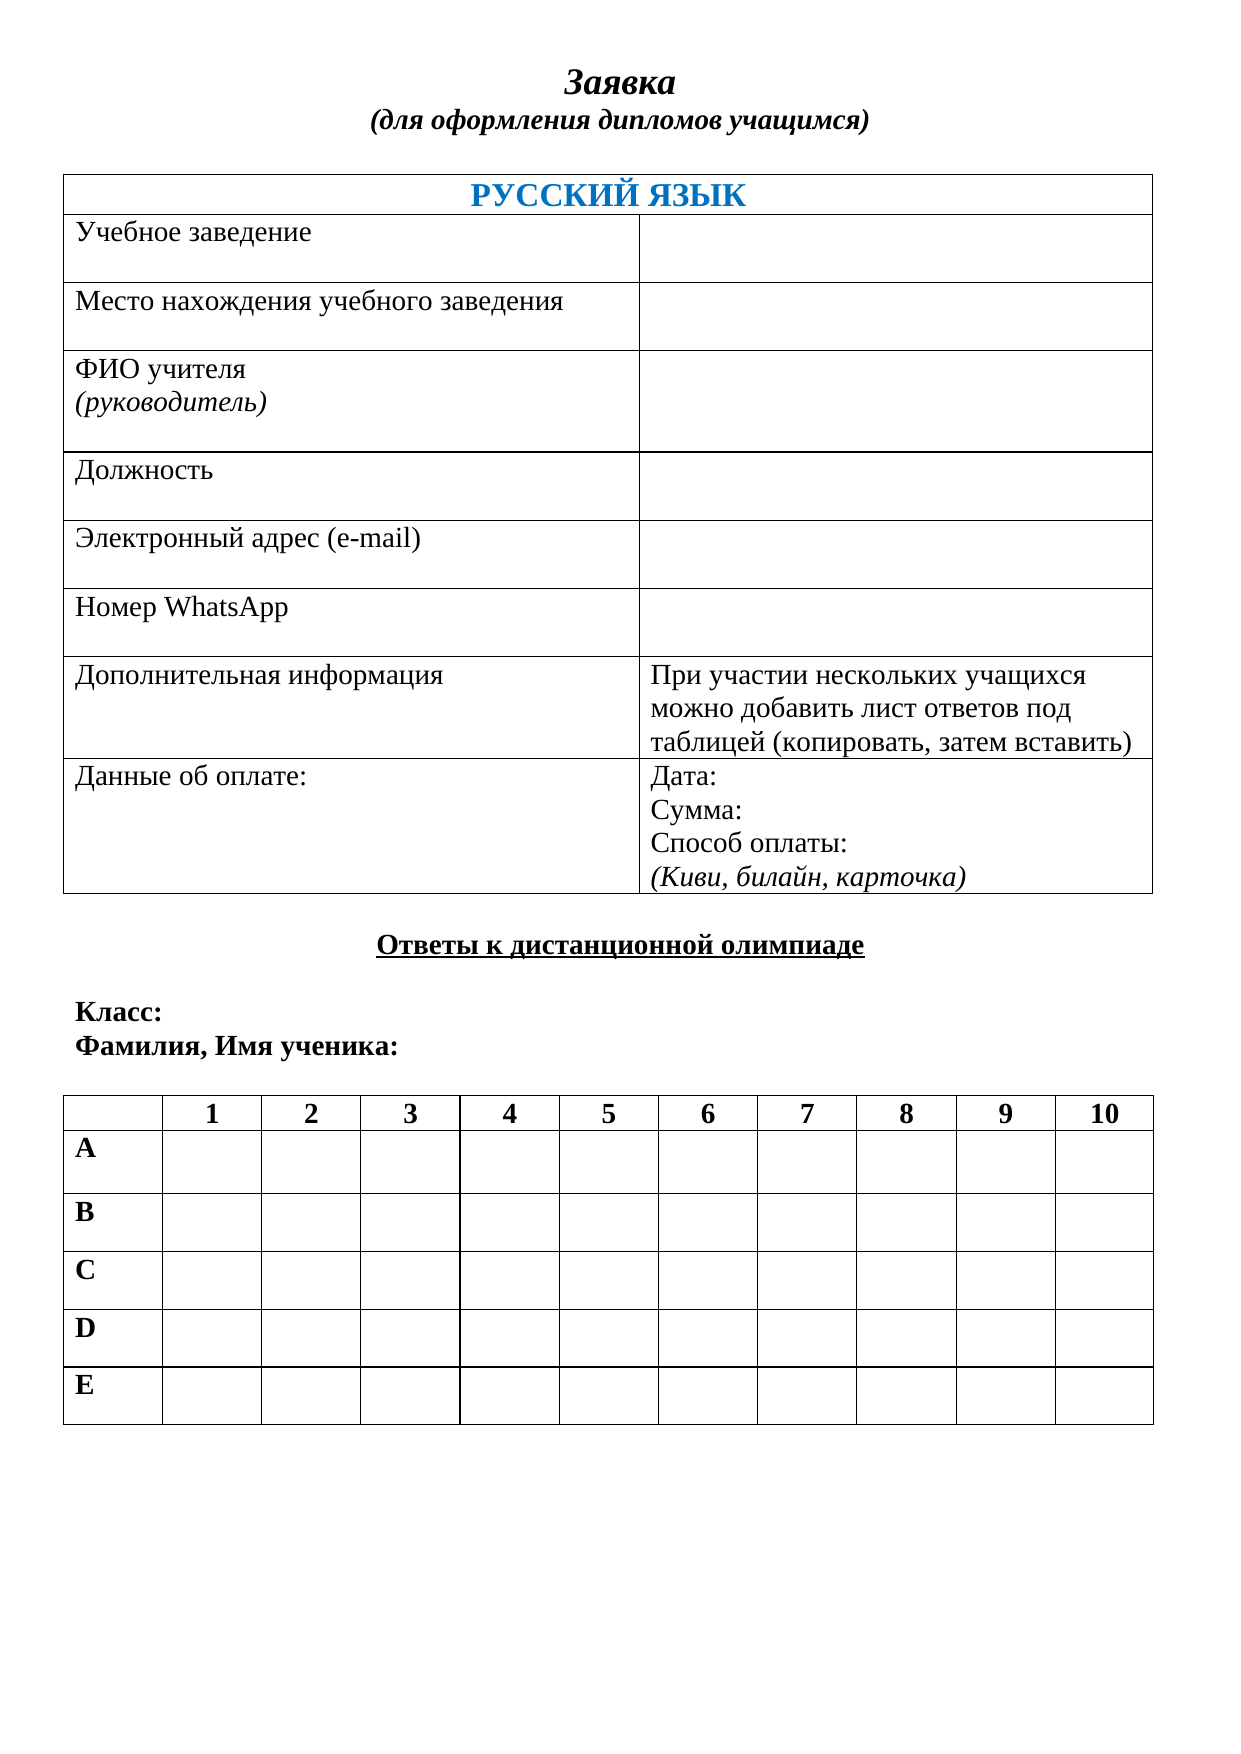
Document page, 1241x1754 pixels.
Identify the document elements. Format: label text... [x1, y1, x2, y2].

table_cell D [64, 1310, 162, 1366]
table_cell [163, 1252, 261, 1309]
table_cell [461, 1252, 559, 1309]
table_cell [361, 1252, 459, 1309]
table_cell [1056, 1131, 1153, 1193]
text (для оформления дипломов учащимся) [75, 102, 1165, 136]
table_cell [857, 1310, 956, 1366]
table_header 1 [163, 1096, 261, 1129]
table_cell [857, 1131, 956, 1193]
table_cell Электронный адрес (е-mail) [64, 521, 639, 588]
table_cell [560, 1368, 658, 1424]
table_cell B [64, 1194, 162, 1251]
table_cell [560, 1310, 658, 1366]
table_header РУССКИЙ ЯЗЫК [64, 175, 1152, 213]
table_cell [262, 1131, 360, 1193]
table_cell Учебное заведение [64, 215, 639, 282]
table_cell [640, 453, 1152, 519]
table_cell Место нахождения учебного заведения [64, 283, 639, 350]
table_cell [560, 1131, 658, 1193]
table_cell [461, 1131, 559, 1193]
table_cell Данные об оплате: [64, 759, 639, 893]
table_cell [262, 1252, 360, 1309]
table_cell [1056, 1310, 1153, 1366]
table_cell [659, 1368, 757, 1424]
text Заявка [75, 59, 1165, 102]
text Фамилия, Имя ученика: [75, 1028, 1165, 1061]
table_cell Е [64, 1368, 162, 1424]
table_cell C [64, 1252, 162, 1309]
table_cell [262, 1194, 360, 1251]
table_cell При участии нескольких учащихся можно добавить лист ответов под таблицей (копировать, затем вставить) [640, 657, 1152, 757]
table_cell [857, 1194, 956, 1251]
table_header 8 [857, 1096, 956, 1129]
table_cell [163, 1131, 261, 1193]
table_cell [957, 1310, 1055, 1366]
table_header 10 [1056, 1096, 1153, 1129]
table_cell [758, 1194, 856, 1251]
table_cell Должность [64, 453, 639, 519]
table_cell [758, 1252, 856, 1309]
table_cell [659, 1252, 757, 1309]
table_cell [361, 1131, 459, 1193]
table_cell [461, 1194, 559, 1251]
table_cell [857, 1252, 956, 1309]
table_cell [1056, 1252, 1153, 1309]
table_cell [640, 521, 1152, 588]
table_header 9 [957, 1096, 1055, 1129]
table_cell [163, 1310, 261, 1366]
table_cell [560, 1194, 658, 1251]
table_cell [640, 283, 1152, 350]
table_cell [640, 589, 1152, 656]
table_cell [163, 1368, 261, 1424]
table_cell [957, 1194, 1055, 1251]
table_cell [758, 1310, 856, 1366]
table_cell [262, 1368, 360, 1424]
table_cell [957, 1368, 1055, 1424]
table_cell [659, 1131, 757, 1193]
table_cell [758, 1368, 856, 1424]
table_cell [640, 215, 1152, 282]
table_cell [262, 1310, 360, 1366]
table_cell [361, 1368, 459, 1424]
table_cell [1056, 1368, 1153, 1424]
table_cell [659, 1310, 757, 1366]
table_header 6 [659, 1096, 757, 1129]
text Ответы к дистанционной олимпиаде [75, 927, 1165, 961]
table_cell Номер WhatsApp [64, 589, 639, 656]
table_cell [758, 1131, 856, 1193]
table_cell [461, 1310, 559, 1366]
table_cell [163, 1194, 261, 1251]
table_cell А [64, 1131, 162, 1193]
table_cell [957, 1131, 1055, 1193]
table_header 3 [361, 1096, 459, 1129]
table_header 7 [758, 1096, 856, 1129]
table_header 4 [461, 1096, 559, 1129]
table_header [64, 1096, 162, 1129]
table_cell [361, 1310, 459, 1366]
table_cell [957, 1252, 1055, 1309]
table_cell [659, 1194, 757, 1251]
table_cell [1056, 1194, 1153, 1251]
table_cell Дата: Сумма: Способ оплаты: (Киви, билайн, карточка) [640, 759, 1152, 893]
table_cell [560, 1252, 658, 1309]
table_header 2 [262, 1096, 360, 1129]
table_cell Дополнительная информация [64, 657, 639, 757]
table_header 5 [560, 1096, 658, 1129]
table_cell [857, 1368, 956, 1424]
table_cell [461, 1368, 559, 1424]
text Класс: [75, 994, 1165, 1028]
table_cell [640, 351, 1152, 451]
table_cell [361, 1194, 459, 1251]
table_cell ФИО учителя (руководитель) [64, 351, 639, 451]
